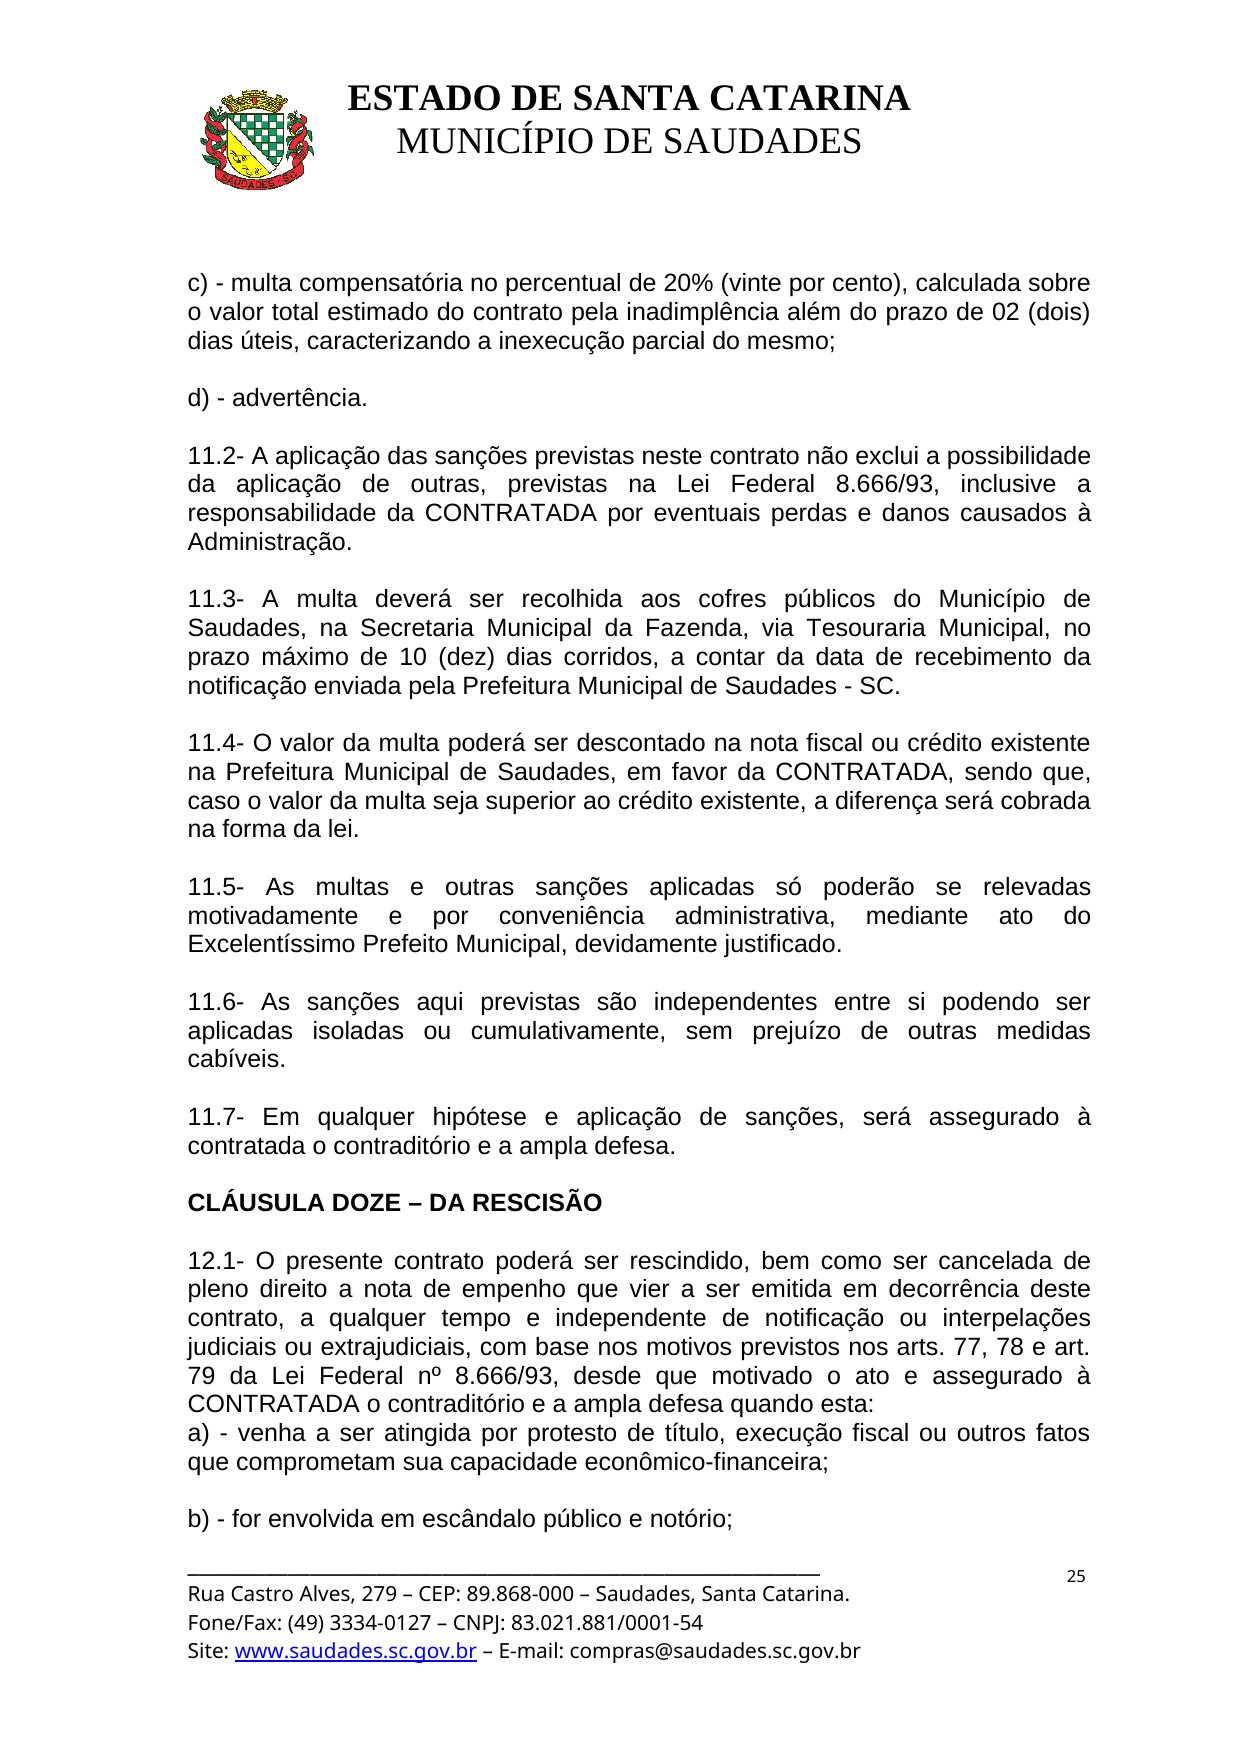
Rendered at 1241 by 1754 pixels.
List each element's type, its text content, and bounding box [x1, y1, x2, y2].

text 11.5- As multas e outras sanções aplicadas só poderão se relevadas motivadamente e por conveniência administrativa, mediante ato do Excelentíssimo Prefeito Municipal, devidamente justificado. [187, 872, 1093, 958]
text b) - for envolvida em escândalo público e notório; [187, 1504, 1093, 1533]
text d) - advertência. [187, 383, 1093, 412]
text a) - venha a ser atingida por protesto de título, execução fiscal ou outros fatos que comprometam sua capacidade econômico-financeira; [187, 1418, 1093, 1476]
text 11.2- A aplicação das sanções previstas neste contrato não exclui a possibilidade da aplicação de outras, previstas na Lei Federal 8.666/93, inclusive a responsabilidade da CONTRATADA por eventuais perdas e danos causados à Administração. [187, 441, 1093, 556]
text 11.3- A multa deverá ser recolhida aos cofres públicos do Município de Saudades, na Secretaria Municipal da Fazenda, via Tesouraria Municipal, no prazo máximo de 10 (dez) dias corridos, a contar da data de recebimento da notificação enviada pela Prefeitura Municipal de Saudades - SC. [187, 584, 1093, 699]
text c) - multa compensatória no percentual de 20% (vinte por cento), calculada sobre o valor total estimado do contrato pela inadimplência além do prazo de 02 (dois) dias úteis, caracterizando a inexecução parcial do mesmo; [187, 268, 1093, 354]
text 12.1- O presente contrato poderá ser rescindido, bem como ser cancelada de pleno direito a nota de empenho que vier a ser emitida em decorrência deste contrato, a qualquer tempo e independente de notificação ou interpelações judiciais ou extrajudiciais, com base nos motivos previstos nos arts. 77, 78 e art. 79 da Lei Federal nº 8.666/93, desde que motivado o ato e assegurado à CONTRATADA o contraditório e a ampla defesa quando esta: [187, 1246, 1093, 1418]
picture [200, 87, 315, 202]
text 11.4- O valor da multa poderá ser descontado na nota fiscal ou crédito existente na Prefeitura Municipal de Saudades, em favor da CONTRATADA, sendo que, caso o valor da multa seja superior ao crédito existente, a diferença será cobrada na forma da lei. [187, 728, 1093, 843]
text CLÁUSULA DOZE – DA RESCISÃO [187, 1188, 1093, 1217]
text 11.6- As sanções aqui previstas são independentes entre si podendo ser aplicadas isoladas ou cumulativamente, sem prejuízo de outras medidas cabíveis. [187, 987, 1093, 1073]
text 11.7- Em qualquer hipótese e aplicação de sanções, será assegurado à contratada o contraditório e a ampla defesa. [187, 1102, 1093, 1159]
